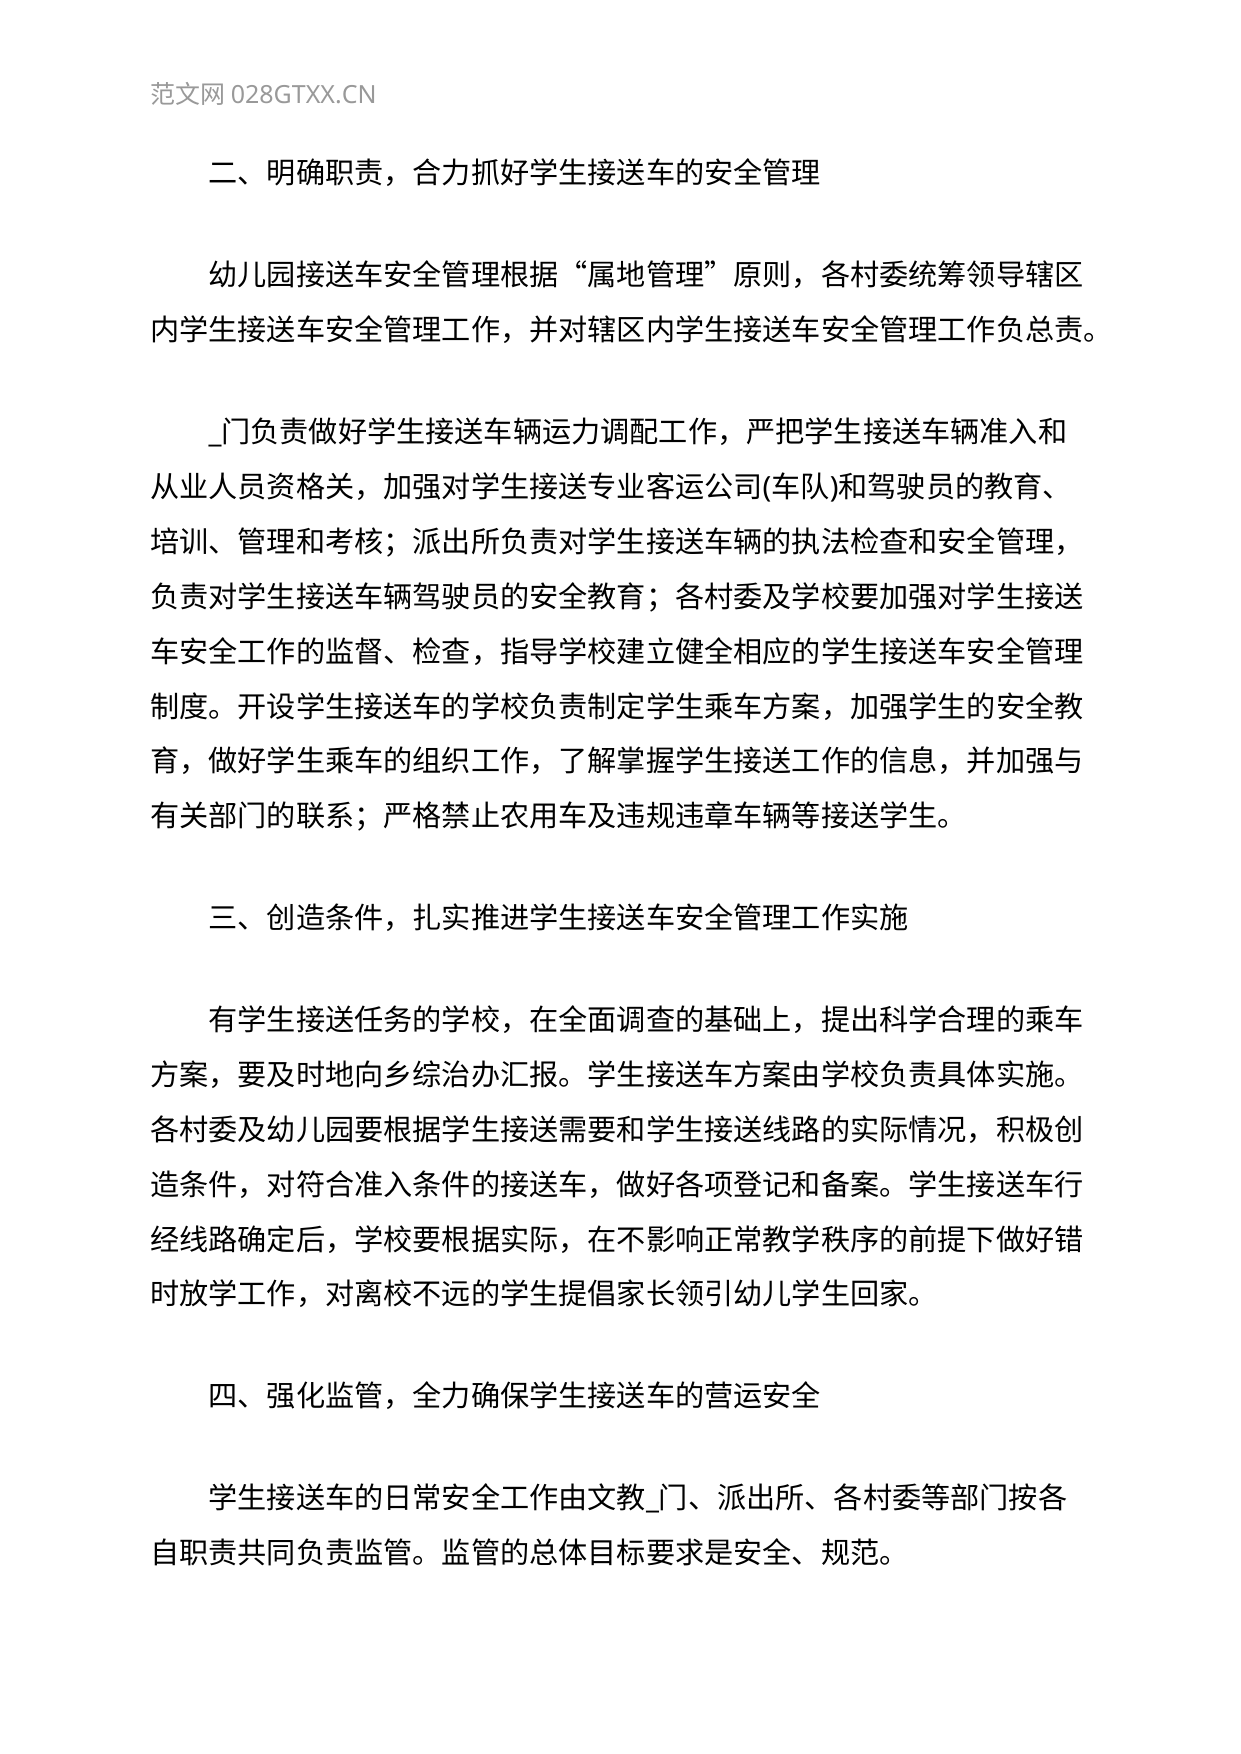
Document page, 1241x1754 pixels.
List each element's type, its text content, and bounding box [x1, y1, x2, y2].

text 三、创造条件，扎实推进学生接送车安全管理工作实施 [150, 895, 1090, 937]
text _门负责做好学生接送车辆运力调配工作，严把学生接送车辆准入和从业人员资格关，加强对学生接送专业客运公司(车队)和驾驶员的教育、培训、管理和考核；派出所负责对学生接送车辆的执法检查和安全管理，负责对学生接送车辆驾驶员的安全教育；各村委及学校要加强对学生接送车安全工作的监督、检查，指导学校建立健全相应的学生接送车安全管理制度。开设学生接送车的学校负责制定学生乘车方案，加强学生的安全教育，做好学生乘车的组织工作，了解掌握学生接送工作的信息，并加强与有关部门的联系；严格禁止农用车及违规违章车辆等接送学生。 [150, 408, 1090, 835]
text 有学生接送任务的学校，在全面调查的基础上，提出科学合理的乘车方案，要及时地向乡综治办汇报。学生接送车方案由学校负责具体实施。各村委及幼儿园要根据学生接送需要和学生接送线路的实际情况，积极创造条件，对符合准入条件的接送车，做好各项登记和备案。学生接送车行经线路确定后，学校要根据实际，在不影响正常教学秩序的前提下做好错时放学工作，对离校不远的学生提倡家长领引幼儿学生回家。 [150, 996, 1090, 1313]
text 学生接送车的日常安全工作由文教_门、派出所、各村委等部门按各自职责共同负责监管。监管的总体目标要求是安全、规范。 [150, 1474, 1090, 1572]
text 幼儿园接送车安全管理根据“属地管理”原则，各村委统筹领导辖区内学生接送车安全管理工作，并对辖区内学生接送车安全管理工作负总责。 [150, 252, 1090, 349]
text 二、明确职责，合力抓好学生接送车的安全管理 [150, 150, 1090, 192]
text 四、强化监管，全力确保学生接送车的营运安全 [150, 1373, 1090, 1415]
